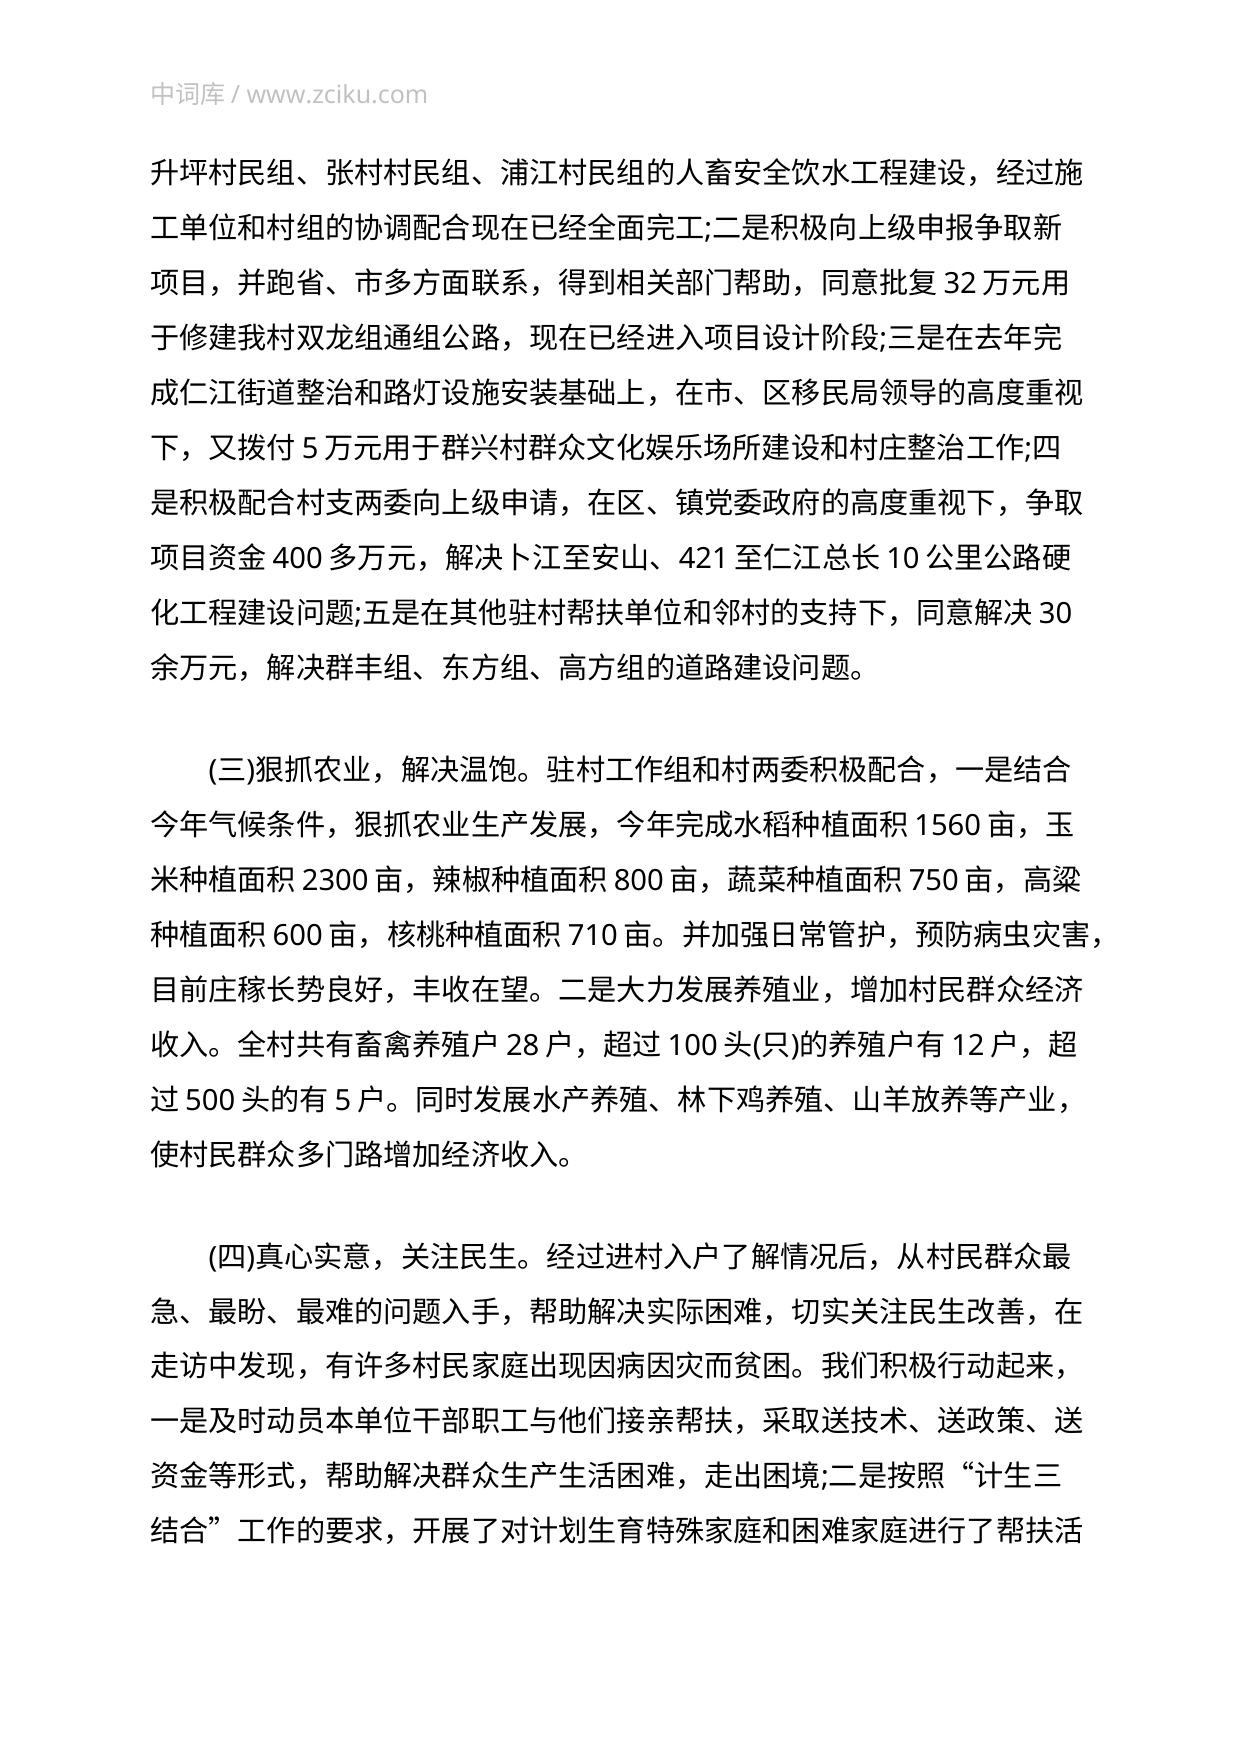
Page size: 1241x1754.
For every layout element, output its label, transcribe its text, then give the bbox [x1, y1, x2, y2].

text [150, 150, 1090, 687]
text (三)狠抓农业，解决温饱。驻村工作组和村两委积极配合，一是结合今年气候条件，狠抓农业生产发展，今年完成水稻种植面积1560亩，玉米种植面积2300亩，辣椒种植面积800亩，蔬菜种植面积750亩，高粱种植面积600亩，核桃种植面积710亩。并加强日常管护，预防病虫灾害，目前庄稼长势良好，丰收在望。二是大力发展养殖业，增加村民群众经济收入。全村共有畜禽养殖户28户，超过100头(只)的养殖户有12户，超过500头的有5户。同时发展水产养殖、林下鸡养殖、山羊放养等产业，使村民群众多门路增加经济收入。 [150, 746, 1090, 1174]
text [150, 1233, 1090, 1550]
